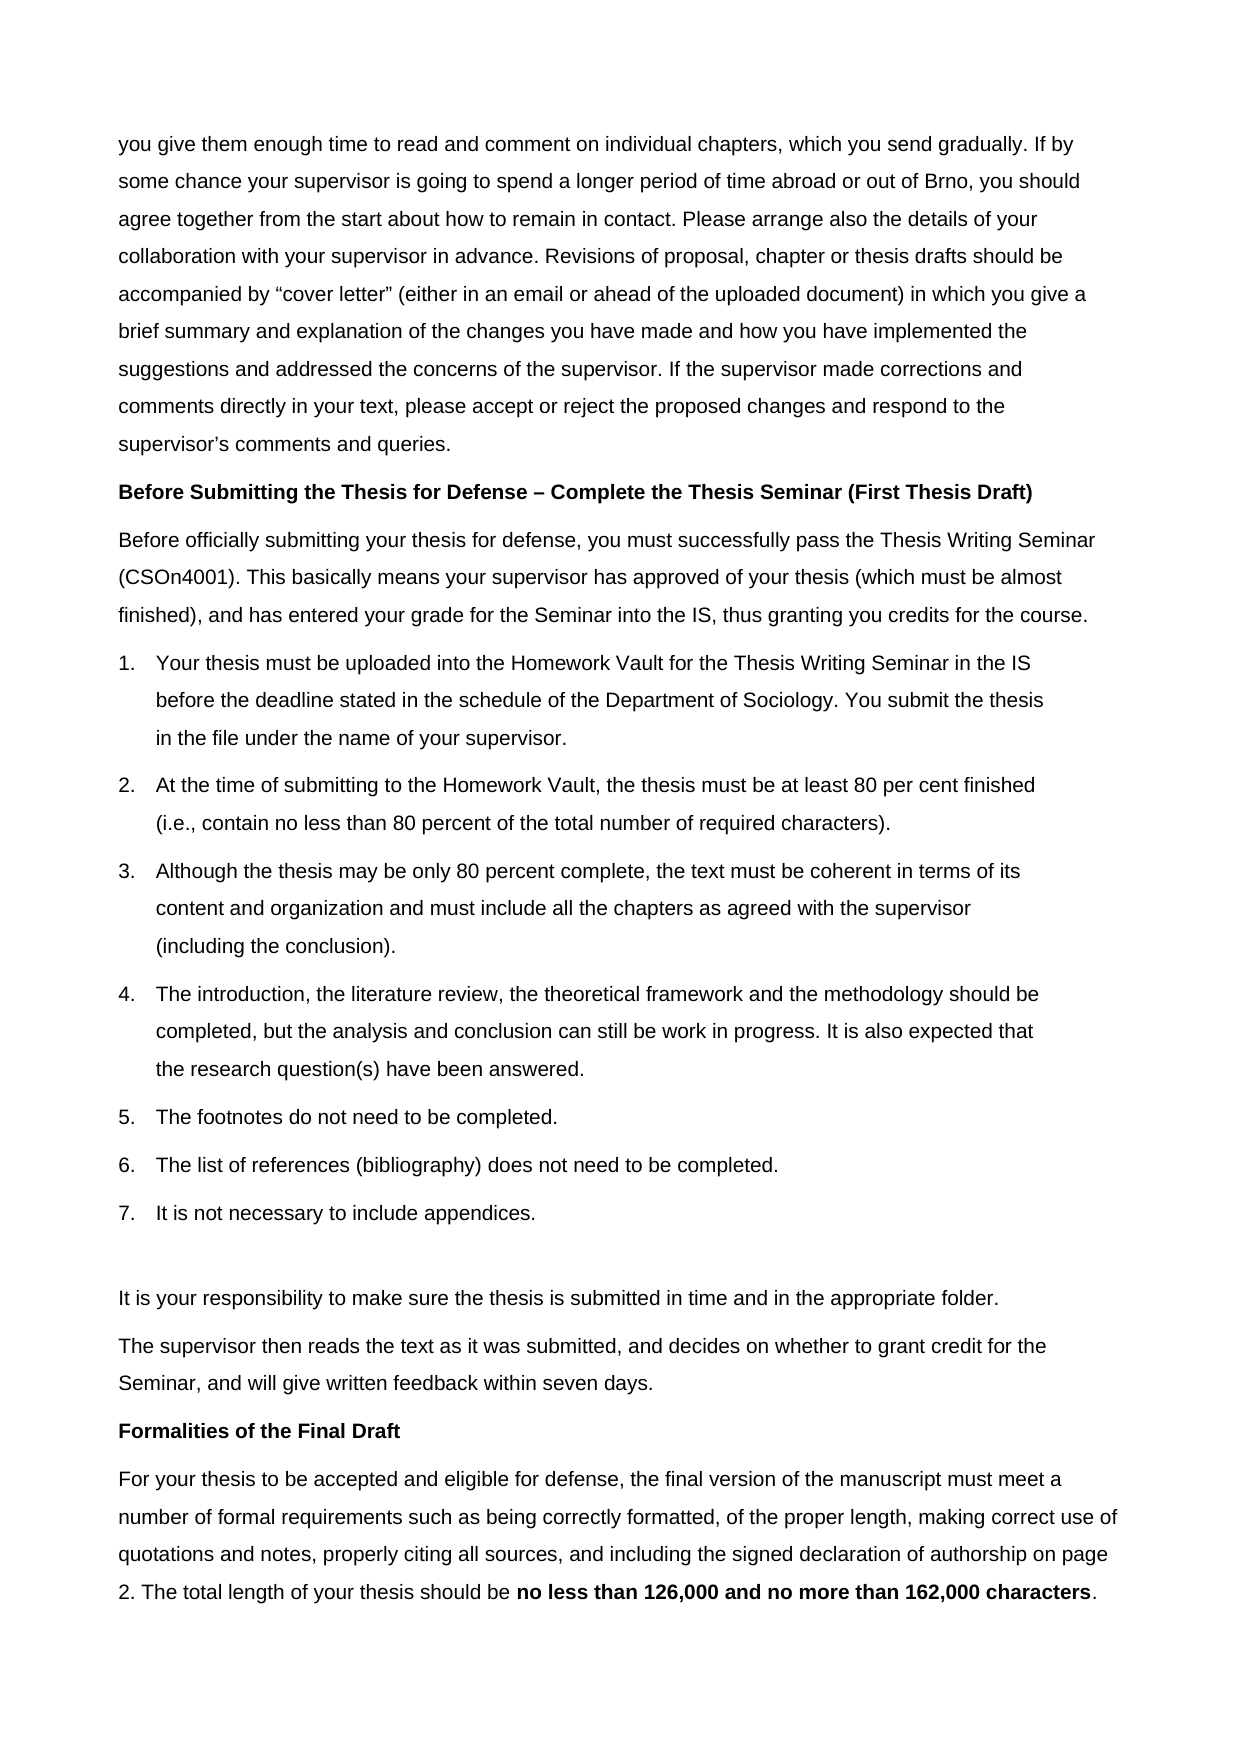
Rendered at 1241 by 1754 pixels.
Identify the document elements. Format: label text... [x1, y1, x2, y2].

list The list of references (bibliography) does not need to be completed. [118, 1139, 1064, 1176]
text Before officially submitting your thesis for defense, you must successfully pass the Thesis Writing Seminar (CSOn4001). This basically means your supervisor has approved of your thesis (which must be almost finished), and has entered your grade for the Seminar into the IS, thus granting you credits for the course. [118, 514, 1122, 626]
list The introduction, the literature review, the theoretical framework and the methodology should be completed, but the analysis and conclusion can still be work in progress. It is also expected that the research question(s) have been answered. [118, 968, 1064, 1081]
list Although the thesis may be only 80 percent complete, the text must be coherent in terms of its content and organization and must include all the chapters as agreed with the supervisor (including the conclusion). [118, 845, 1064, 958]
text The supervisor then reads the text as it was submitted, and decides on whether to grant credit for the Seminar, and will give written feedback within seven days. [118, 1320, 1064, 1395]
list The footnotes do not need to be completed. [118, 1091, 1064, 1128]
list It is not necessary to include appendices. [118, 1187, 1064, 1262]
text For your thesis to be accepted and eligible for defense, the final version of the manuscript must meet a number of formal requirements such as being correctly formatted, of the proper length, making correct use of quotations and notes, properly citing all sources, and including the signed declaration of authorship on page 2. The total length of your thesis should be no less than 126,000 and no more than 162,000 characters. [118, 1453, 1122, 1603]
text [118, 118, 1122, 456]
text Formalities of the Final Draft [118, 1406, 1122, 1443]
text Before Submitting the Thesis for Defense – Complete the Thesis Seminar (First Thesis Draft) [118, 466, 1122, 503]
text It is your responsibility to make sure the thesis is submitted in time and in the appropriate folder. [118, 1272, 1064, 1310]
list At the time of submitting to the Homework Vault, the thesis must be at least 80 per cent finished (i.e., contain no less than 80 percent of the total number of required characters). [118, 760, 1064, 835]
list Your thesis must be uploaded into the Homework Vault for the Thesis Writing Seminar in the IS before the deadline stated in the schedule of the Department of Sociology. You submit the thesis in the file under the name of your supervisor. [118, 637, 1064, 749]
